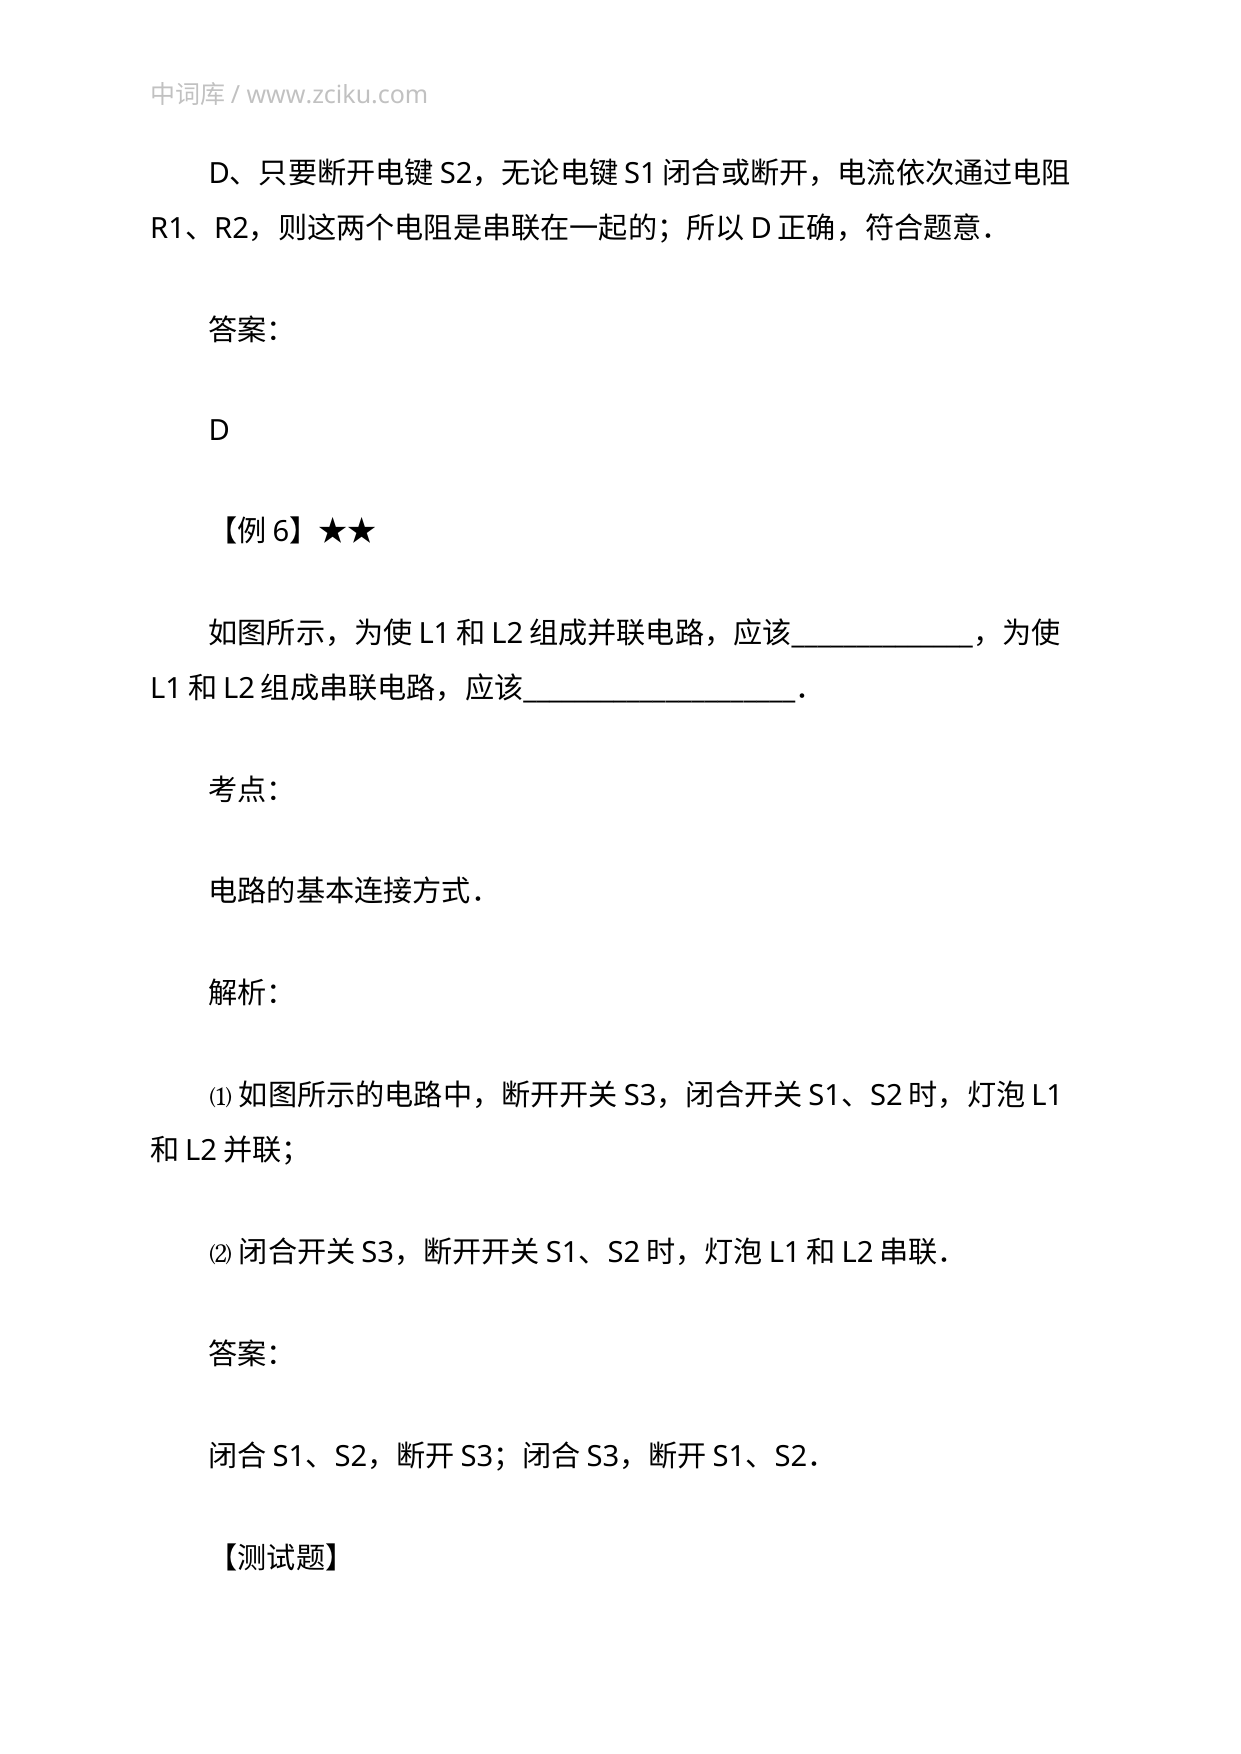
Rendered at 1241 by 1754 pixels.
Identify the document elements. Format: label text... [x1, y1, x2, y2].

text D、只要断开电键S2，无论电键S1闭合或断开，电流依次通过电阻R1、R2，则这两个电阻是串联在一起的；所以D正确，符合题意． [150, 150, 1090, 247]
text 答案： [150, 307, 1090, 349]
text 电路的基本连接方式． [150, 868, 1090, 910]
text D [150, 409, 1090, 448]
text ⑴如图所示的电路中，断开开关S3，闭合开关S1、S2时，灯泡L1和L2并联； [150, 1071, 1090, 1169]
text 闭合S1、S2，断开S3；闭合S3，断开S1、S2． [150, 1432, 1090, 1474]
text 【例6】★★ [150, 507, 1090, 549]
text ⑵闭合开关S3，断开开关S1、S2时，灯泡L1和L2串联． [150, 1228, 1090, 1271]
text 解析： [150, 970, 1090, 1012]
text 考点： [150, 766, 1090, 808]
text 【测试题】 [150, 1534, 1090, 1576]
text 答案： [150, 1330, 1090, 1373]
text 如图所示，为使L1和L2组成并联电路，应该______________，为使L1和L2组成串联电路，应该_____________________． [150, 609, 1090, 707]
